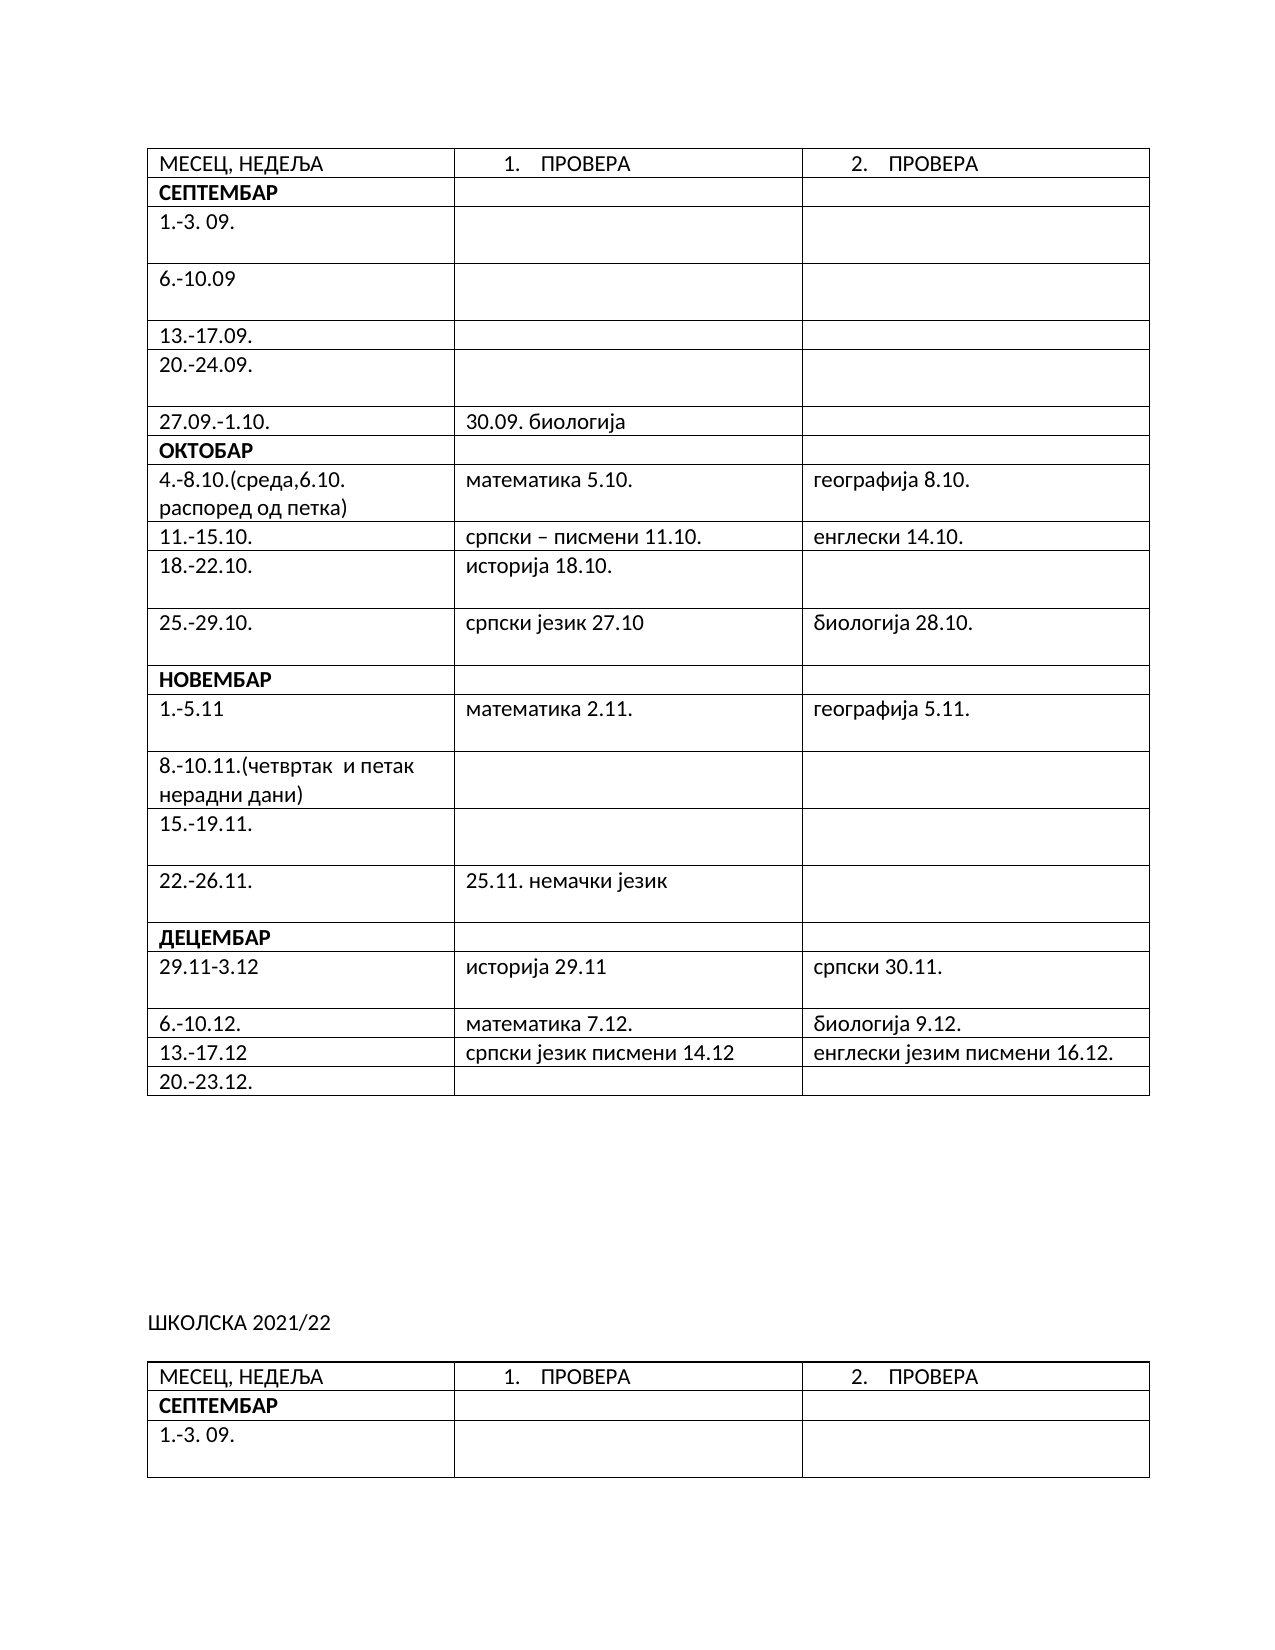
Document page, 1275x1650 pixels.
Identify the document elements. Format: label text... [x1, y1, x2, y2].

table_cell 1.-3. 09. [148, 207, 454, 263]
table_cell 25.11. немачки језик [455, 866, 802, 922]
table_cell 29.11-3.12 [148, 952, 454, 1008]
table_header ПРОВЕРА [455, 1363, 802, 1390]
table_cell историја 29.11 [455, 952, 802, 1008]
table_cell 1.-3. 09. [148, 1421, 454, 1477]
table_cell [803, 350, 1149, 406]
table_cell 22.-26.11. [148, 866, 454, 922]
table_cell [803, 321, 1149, 349]
table_cell [455, 752, 802, 808]
table_cell 18.-22.10. [148, 551, 454, 607]
table_cell [455, 178, 802, 206]
table_cell [455, 809, 802, 865]
table_cell 20.-23.12. [148, 1067, 454, 1095]
table_cell 13.-17.09. [148, 321, 454, 349]
table_cell [803, 207, 1149, 263]
table_cell [803, 666, 1149, 693]
table_cell [803, 1421, 1149, 1477]
table_cell [455, 321, 802, 349]
table_cell [455, 923, 802, 951]
table_cell биологија 28.10. [803, 609, 1149, 664]
table_header ПРОВЕРА [803, 1363, 1149, 1390]
table_cell математика 7.12. [455, 1009, 802, 1037]
table_cell [455, 1067, 802, 1095]
table_cell математика 5.10. [455, 465, 802, 521]
table_cell 15.-19.11. [148, 809, 454, 865]
table_cell 30.09. биологија [455, 407, 802, 435]
table_cell [803, 178, 1149, 206]
table_cell ДЕЦЕМБАР [148, 923, 454, 951]
table_cell [455, 1421, 802, 1477]
table_cell географија 5.11. [803, 695, 1149, 751]
table_cell СЕПТЕМБАР [148, 1391, 454, 1419]
table_cell [455, 207, 802, 263]
table_cell српски језик писмени 14.12 [455, 1038, 802, 1066]
table_cell [803, 264, 1149, 320]
table_cell 11.-15.10. [148, 522, 454, 550]
table_cell НОВЕМБАР [148, 666, 454, 693]
table_cell [455, 666, 802, 693]
table_cell српски 30.11. [803, 952, 1149, 1008]
table_cell [803, 1067, 1149, 1095]
table_cell ОКТОБАР [148, 436, 454, 464]
table_cell [455, 1391, 802, 1419]
table_cell [455, 436, 802, 464]
table_cell [455, 350, 802, 406]
table_cell 8.-10.11.(четвртак и петак нерадни дани) [148, 752, 454, 808]
table_cell [803, 407, 1149, 435]
table_cell енглески 14.10. [803, 522, 1149, 550]
table_cell 6.-10.09 [148, 264, 454, 320]
table_header МЕСЕЦ, НЕДЕЉА [148, 1363, 454, 1390]
table_cell биологија 9.12. [803, 1009, 1149, 1037]
table_cell 13.-17.12 [148, 1038, 454, 1066]
table_cell [803, 1391, 1149, 1419]
table_cell српски језик 27.10 [455, 609, 802, 664]
table_cell СЕПТЕМБАР [148, 178, 454, 206]
table_cell 1.-5.11 [148, 695, 454, 751]
table_header ПРОВЕРА [455, 149, 802, 177]
table_cell 27.09.-1.10. [148, 407, 454, 435]
table_cell енглески језим писмени 16.12. [803, 1038, 1149, 1066]
table_cell историја 18.10. [455, 551, 802, 607]
table_cell [455, 264, 802, 320]
table_cell 4.-8.10.(среда,6.10. распоред од петка) [148, 465, 454, 521]
table_cell [803, 923, 1149, 951]
table_cell 6.-10.12. [148, 1009, 454, 1037]
table_cell 20.-24.09. [148, 350, 454, 406]
table_cell математика 2.11. [455, 695, 802, 751]
table_cell [803, 551, 1149, 607]
table_cell [803, 866, 1149, 922]
table_cell географија 8.10. [803, 465, 1149, 521]
table_cell [803, 436, 1149, 464]
table_header ПРОВЕРА [803, 149, 1149, 177]
table_cell 25.-29.10. [148, 609, 454, 664]
table_cell српски – писмени 11.10. [455, 522, 802, 550]
table_cell [803, 809, 1149, 865]
table_header МЕСЕЦ, НЕДЕЉА [148, 149, 454, 177]
table_cell [803, 752, 1149, 808]
text ШКОЛСКА 2021/22 [148, 1308, 1127, 1336]
